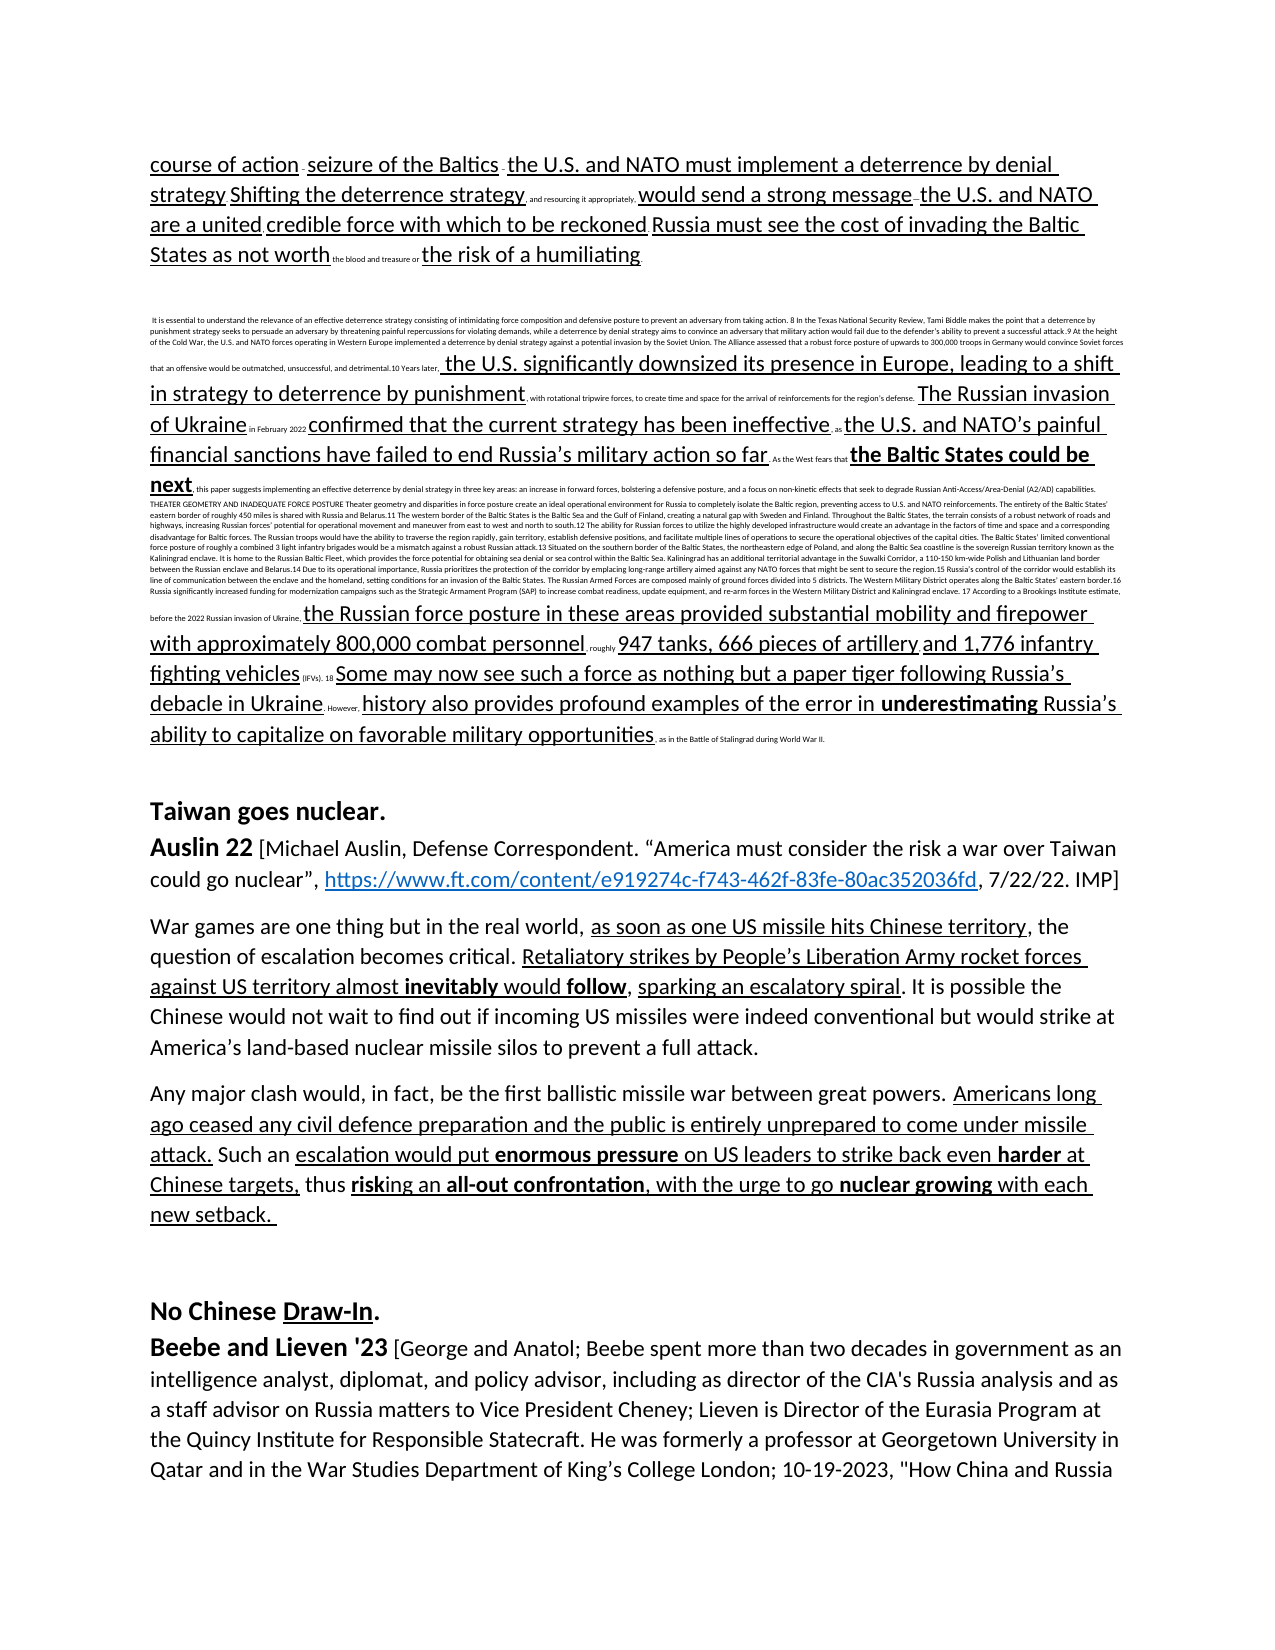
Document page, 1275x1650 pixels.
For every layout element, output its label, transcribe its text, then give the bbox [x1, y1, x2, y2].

text War games are one thing but in the real world, as soon as one US missile hits Chinese territory, the question of escalation becomes critical. Retaliatory strikes by People’s Liberation Army rocket forces against US territory almost inevitably would follow, sparking an escalatory spiral. It is possible the Chinese would not wait to find out if incoming US missiles were indeed conventional but would strike at America’s land-based nuclear missile silos to prevent a full attack. [150, 912, 1125, 1061]
text Auslin 22 [Michael Auslin, Defense Correspondent. “America must consider the risk a war over Taiwan could go nuclear”, https://www.ft.com/content/e919274c-f743-462f-83fe-80ac352036fd, 7/22/22. IMP] [150, 830, 1125, 893]
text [150, 150, 1125, 269]
text It is essential to understand the relevance of an effective deterrence strategy consisting of intimidating force composition and defensive posture to prevent an adversary from taking action. 8 In the Texas National Security Review, Tami Biddle makes the point that a deterrence by punishment strategy seeks to persuade an adversary by threatening painful repercussions for violating demands, while a deterrence by denial strategy aims to convince an adversary that military action would fail due to the defender’s ability to prevent a successful attack.9 At the height of the Cold War, the U.S. and NATO forces operating in Western Europe implemented a deterrence by denial strategy against a potential invasion by the Soviet Union. The Alliance assessed that a robust force posture of upwards to 300,000 troops in Germany would convince Soviet forces that an offensive would be outmatched, unsuccessful, and detrimental.10 Years later, the U.S. significantly downsized its presence in Europe, leading to a shift in strategy to deterrence by punishment, with rotational tripwire forces, to create time and space for the arrival of reinforcements for the region’s defense. The Russian invasion of Ukraine in February 2022 confirmed that the current strategy has been ineffective, as the U.S. and NATO’s painful financial sanctions have failed to end Russia’s military action so far. As the West fears that the Baltic States could be next, this paper suggests implementing an effective deterrence by denial strategy in three key areas: an increase in forward forces, bolstering a defensive posture, and a focus on non-kinetic effects that seek to degrade Russian Anti-Access/Area-Denial (A2/AD) capabilities. THEATER GEOMETRY AND INADEQUATE FORCE POSTURE Theater geometry and disparities in force posture create an ideal operational environment for Russia to completely isolate the Baltic region, preventing access to U.S. and NATO reinforcements. The entirety of the Baltic States’ eastern border of roughly 450 miles is shared with Russia and Belarus.11 The western border of the Baltic States is the Baltic Sea and the Gulf of Finland, creating a natural gap with Sweden and Finland. Throughout the Baltic States, the terrain consists of a robust network of roads and highways, increasing Russian forces’ potential for operational movement and maneuver from east to west and north to south.12 The ability for Russian forces to utilize the highly developed infrastructure would create an advantage in the factors of time and space and a corresponding disadvantage for Baltic forces. The Russian troops would have the ability to traverse the region rapidly, gain territory, establish defensive positions, and facilitate multiple lines of operations to secure the operational objectives of the capital cities. The Baltic States’ limited conventional force posture of roughly a combined 3 light infantry brigades would be a mismatch against a robust Russian attack.13 Situated on the southern border of the Baltic States, the northeastern edge of Poland, and along the Baltic Sea coastline is the sovereign Russian territory known as the Kaliningrad enclave. It is home to the Russian Baltic Fleet, which provides the force potential for obtaining sea denial or sea control within the Baltic Sea. Kaliningrad has an additional territorial advantage in the Suwalki Corridor, a 110-150 km-wide Polish and Lithuanian land border between the Russian enclave and Belarus.14 Due to its operational importance, Russia prioritizes the protection of the corridor by emplacing long-range artillery aimed against any NATO forces that might be sent to secure the region.15 Russia’s control of the corridor would establish its line of communication between the enclave and the homeland, setting conditions for an invasion of the Baltic States. The Russian Armed Forces are composed mainly of ground forces divided into 5 districts. The Western Military District operates along the Baltic States’ eastern border.16 Russia significantly increased funding for modernization campaigns such as the Strategic Armament Program (SAP) to increase combat readiness, update equipment, and re-arm forces in the Western Military District and Kaliningrad enclave. 17 According to a Brookings Institute estimate, before the 2022 Russian invasion of Ukraine, the Russian force posture in these areas provided substantial mobility and firepower with approximately 800,000 combat personnel, roughly 947 tanks, 666 pieces of artillery, and 1,776 infantry fighting vehicles (IFVs). 18 Some may now see such a force as nothing but a paper tiger following Russia’s debacle in Ukraine. However, history also provides profound examples of the error in underestimating Russia’s ability to capitalize on favorable military opportunities, as in the Battle of Stalingrad during World War II. [150, 315, 1125, 748]
subtitle Taiwan goes nuclear. [150, 794, 1125, 827]
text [150, 1330, 1125, 1484]
text Any major clash would, in fact, be the first ballistic missile war between great powers. Americans long ago ceased any civil defence preparation and the public is entirely unprepared to come under missile attack. Such an escalation would put enormous pressure on US leaders to strike back even harder at Chinese targets, thus risking an all-out confrontation, with the urge to go nuclear growing with each new setback. [150, 1079, 1125, 1228]
subtitle No Chinese Draw-In. [150, 1294, 1125, 1327]
